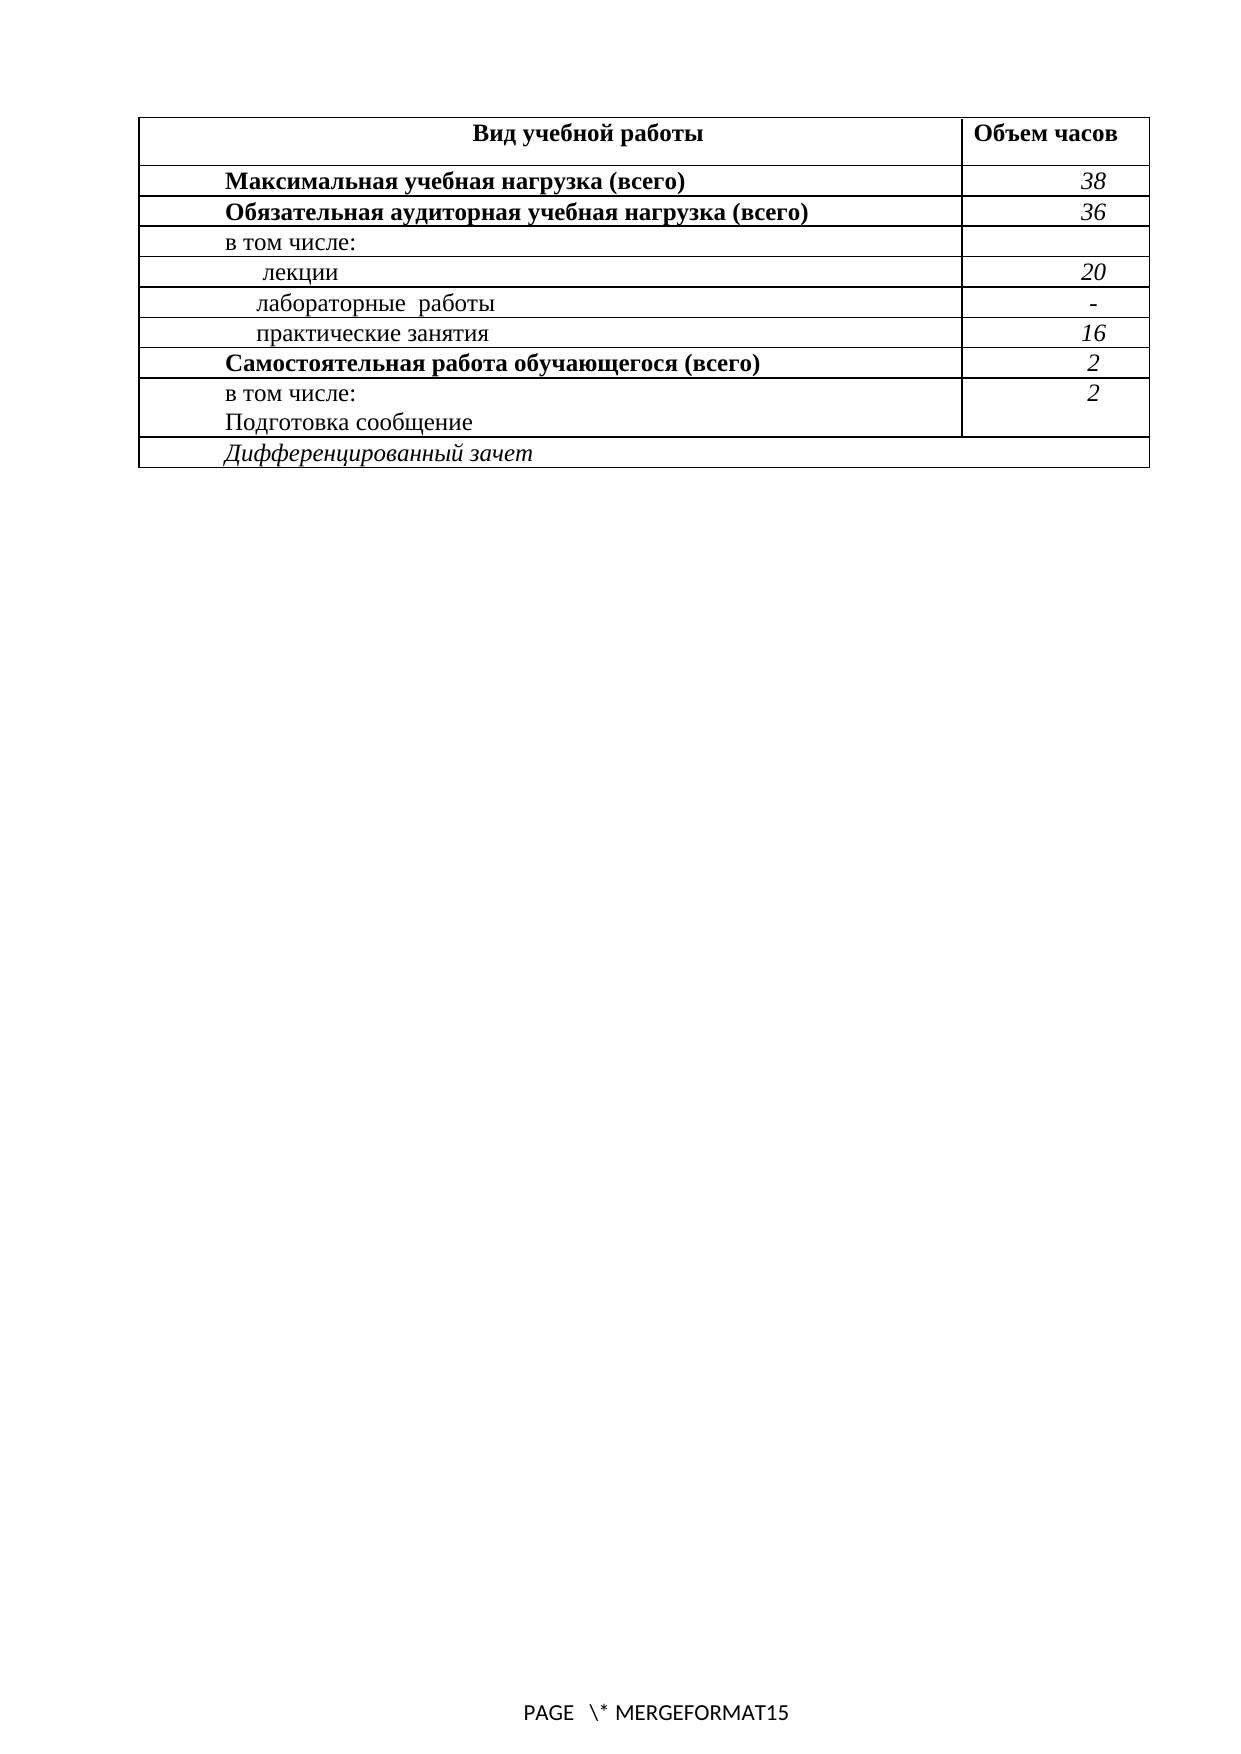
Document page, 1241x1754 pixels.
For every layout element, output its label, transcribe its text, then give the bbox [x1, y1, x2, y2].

table_cell 2 [963, 379, 1149, 436]
table_cell Обязательная аудиторная учебная нагрузка (всего) [140, 197, 961, 225]
table_header Объем часов [963, 118, 1149, 165]
table_cell 20 [963, 257, 1149, 286]
table_cell в том числе: Подготовка сообщение [140, 379, 961, 436]
table_cell в том числе: [140, 227, 961, 256]
table_cell лекции [140, 257, 961, 286]
table_cell лабораторные работы [140, 288, 961, 316]
table_cell Максимальная учебная нагрузка (всего) [140, 166, 961, 195]
table_cell 16 [963, 318, 1149, 347]
table_cell - [963, 288, 1149, 316]
table_cell Дифференцированный зачет [140, 438, 1149, 466]
table_header Вид учебной работы [140, 118, 962, 165]
table_cell практические занятия [140, 318, 961, 347]
table_cell 36 [963, 197, 1149, 225]
table_cell [963, 227, 1149, 256]
table_cell 38 [963, 166, 1149, 195]
table_cell Самостоятельная работа обучающегося (всего) [140, 348, 961, 377]
table_cell 2 [963, 348, 1149, 377]
